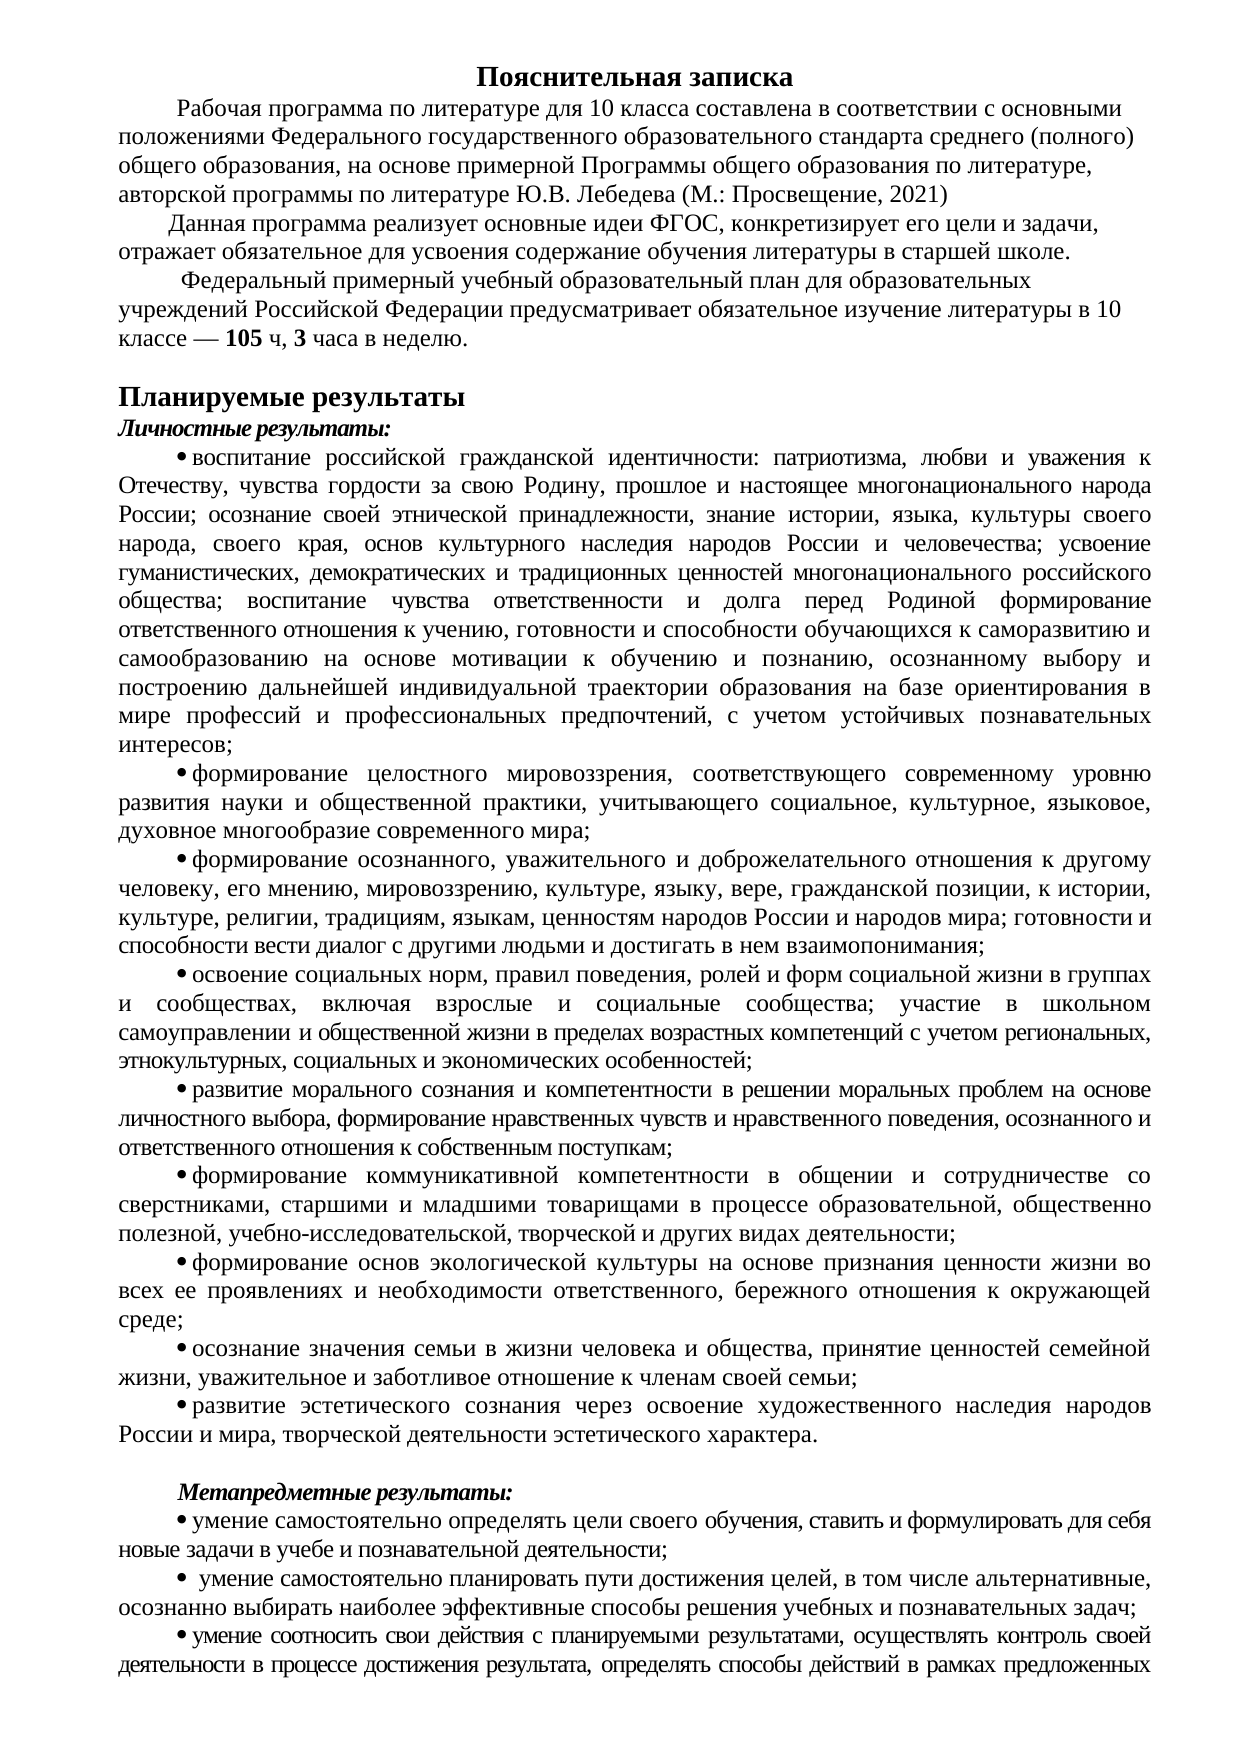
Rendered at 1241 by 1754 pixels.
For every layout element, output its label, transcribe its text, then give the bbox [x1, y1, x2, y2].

list формирование осознанного, уважительного и доброжелательного отношения к другому человеку, его мнению, мировоззрению, культуре, языку, вере, гражданской позиции, к истории, культуре, религии, традициям, языкам, ценностям народов России и народов мира; готовности и способности вести диалог с другими людьми и достигать в нем взаимопонимания; [118, 844, 1152, 959]
text Пояснительная записка [118, 59, 1152, 93]
text Федеральный примерный учебный образовательный план для образовательных учреждений Российской Федерации предусматривает обязательное изучение литературы в 10 классе — 105 ч, 3 часа в неделю. [118, 265, 1152, 351]
list воспитание российской гражданской идентичности: патриотизма, любви и уважения к Отечеству, чувства гордости за свою Родину, прошлое и настоящее многонационального народа России; осознание своей этнической принадлежности, знание истории, языка, культуры своего народа, своего края, основ культурного наследия народов России и человечества; усвоение гуманистических, демократических и традиционных ценностей многонационального российского общества; воспитание чувства ответственности и долга перед Родиной формирование ответственного отношения к учению, готовности и способности обучающихся к саморазвитию и самообразованию на основе мотивации к обучению и познанию, осознанному выбору и построению дальнейшей индивидуальной траектории образования на базе ориентирования в мире профессий и профессиональных предпочтений, с учетом устойчивых познавательных интересов; [118, 442, 1152, 758]
list умение самостоятельно планировать пути достижения целей, в том числе альтернативные, осознанно выбирать наиболее эффективные способы решения учебных и познавательных задач; [118, 1563, 1152, 1621]
list формирование основ экологической культуры на основе признания ценности жизни во всех ее проявлениях и необходимости ответственного, бережного отношения к окружающей среде; [118, 1247, 1152, 1333]
list умение самостоятельно определять цели своего обучения, ставить и формулировать для себя новые задачи в учебе и познавательной деятельности; [118, 1506, 1152, 1563]
text Рабочая программа по литературе для 10 класса составлена в соответствии с основными положениями Федерального государственного образовательного стандарта среднего (полного) общего образования, на основе примерной Программы общего образования по литературе, авторской программы по литературе Ю.В. Лебедева (М.: Просвещение, 2021) [118, 93, 1152, 208]
list осознание значения семьи в жизни человека и общества, принятие ценностей семейной жизни, уважительное и заботливое отношение к членам своей семьи; [118, 1333, 1152, 1391]
text Метапредметные результаты: [118, 1477, 1152, 1506]
list формирование коммуникативной компетентности в общении и сотрудничестве со сверстниками, старшими и младшими товарищами в процессе образовательной, общественно полезной, учебно-исследовательской, творческой и других видах деятельности; [118, 1161, 1152, 1247]
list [118, 1621, 1152, 1678]
text Планируемые результаты [118, 379, 1152, 413]
text Личностные результаты: [118, 413, 1152, 442]
text Данная программа реализует основные идеи ФГОС, конкретизирует его цели и задачи, отражает обязательное для усвоения содержание обучения литературы в старшей школе. [118, 208, 1152, 265]
list развитие морального сознания и компетентности в решении моральных проблем на основе личностного выбора, формирование нравственных чувств и нравственного поведения, осознанного и ответственного отношения к собственным поступкам; [118, 1074, 1152, 1161]
list формирование целостного мировоззрения, соответствующего современному уровню развития науки и общественной практики, учитывающего социальное, культурное, языковое, духовное многообразие современного мира; [118, 758, 1152, 844]
list освоение социальных норм, правил поведения, ролей и форм социальной жизни в группах и сообществах, включая взрослые и социальные сообщества; участие в школьном самоуправлении и общественной жизни в пределах возрастных компетенций с учетом региональных, этнокультурных, социальных и экономических особенностей; [118, 959, 1152, 1074]
list развитие эстетического сознания через освоение художественного наследия народов России и мира, творческой деятельности эстетического характера. [118, 1391, 1152, 1448]
